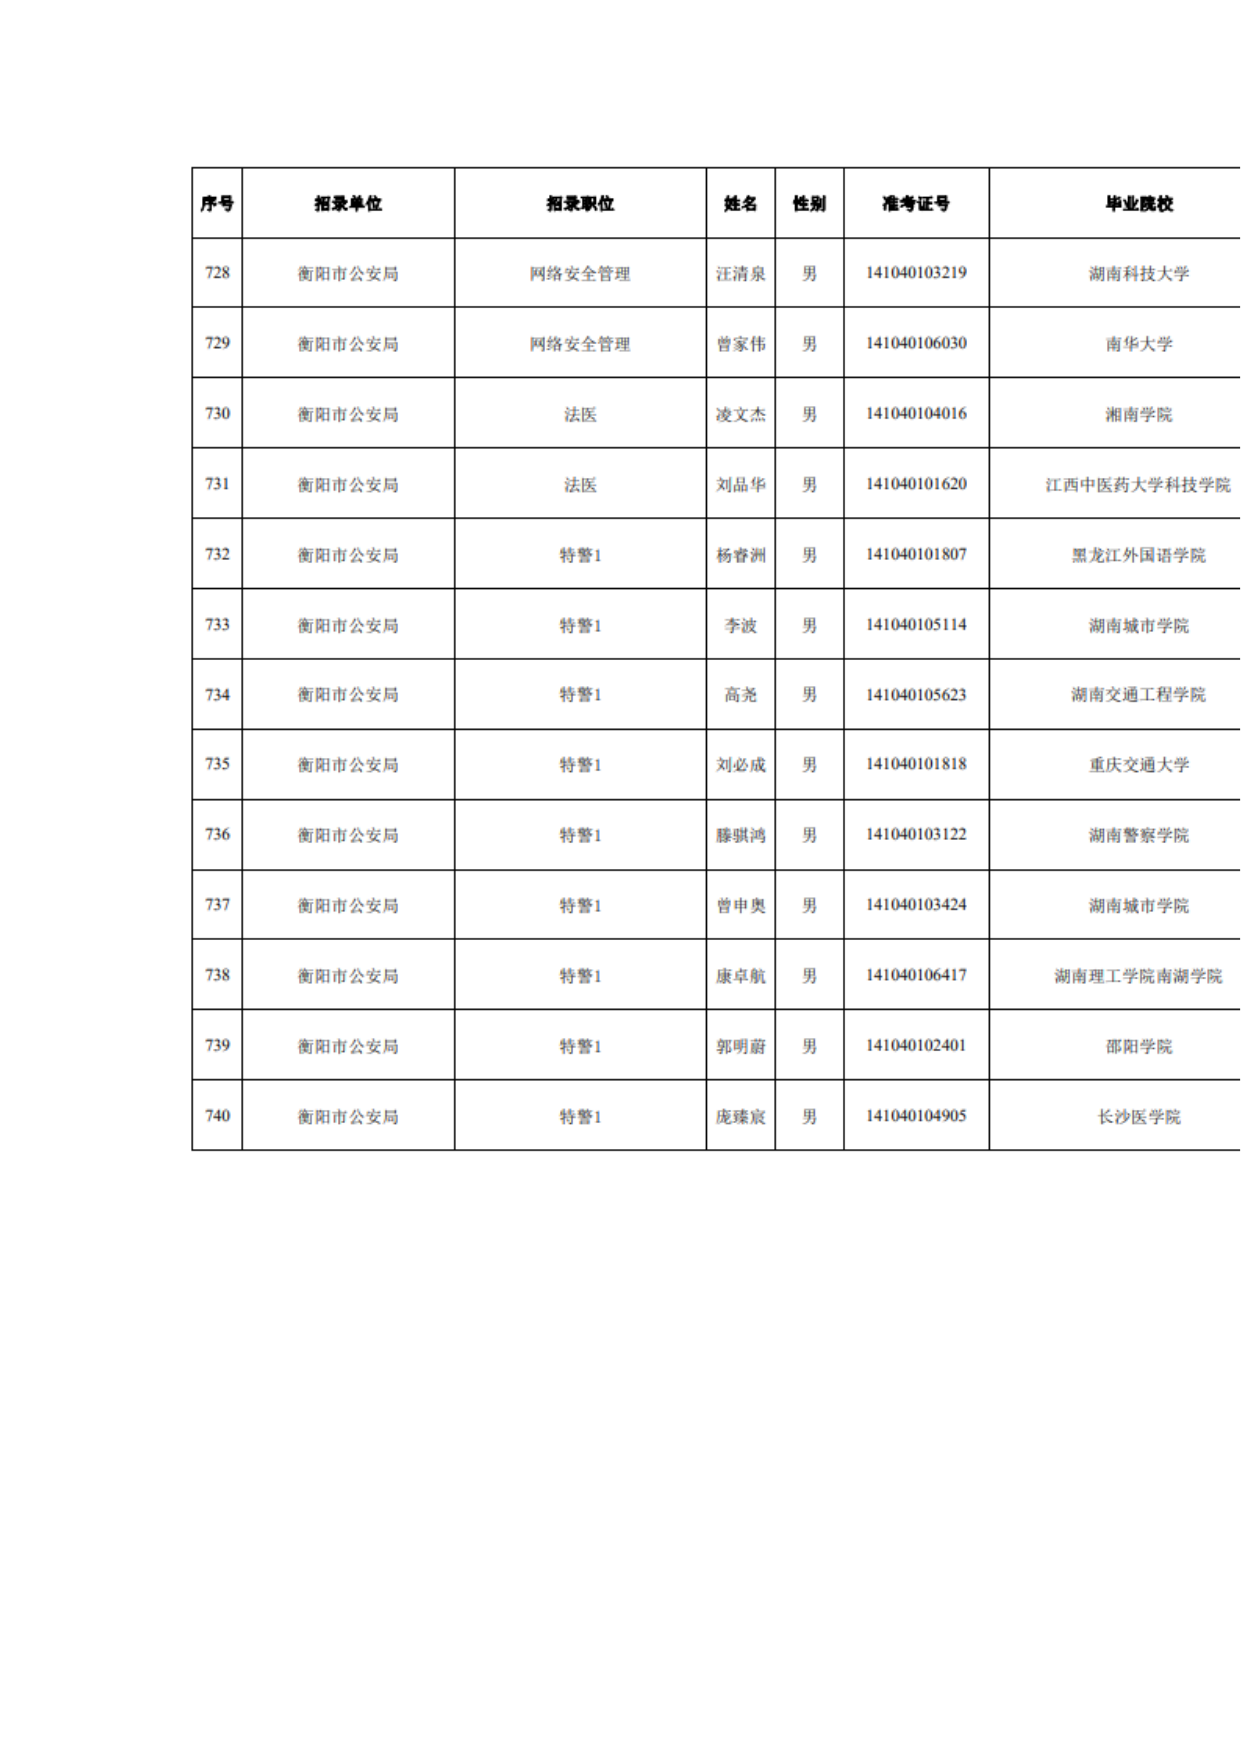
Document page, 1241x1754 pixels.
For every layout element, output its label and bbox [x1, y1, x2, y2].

picture [187, 162, 1241, 1159]
